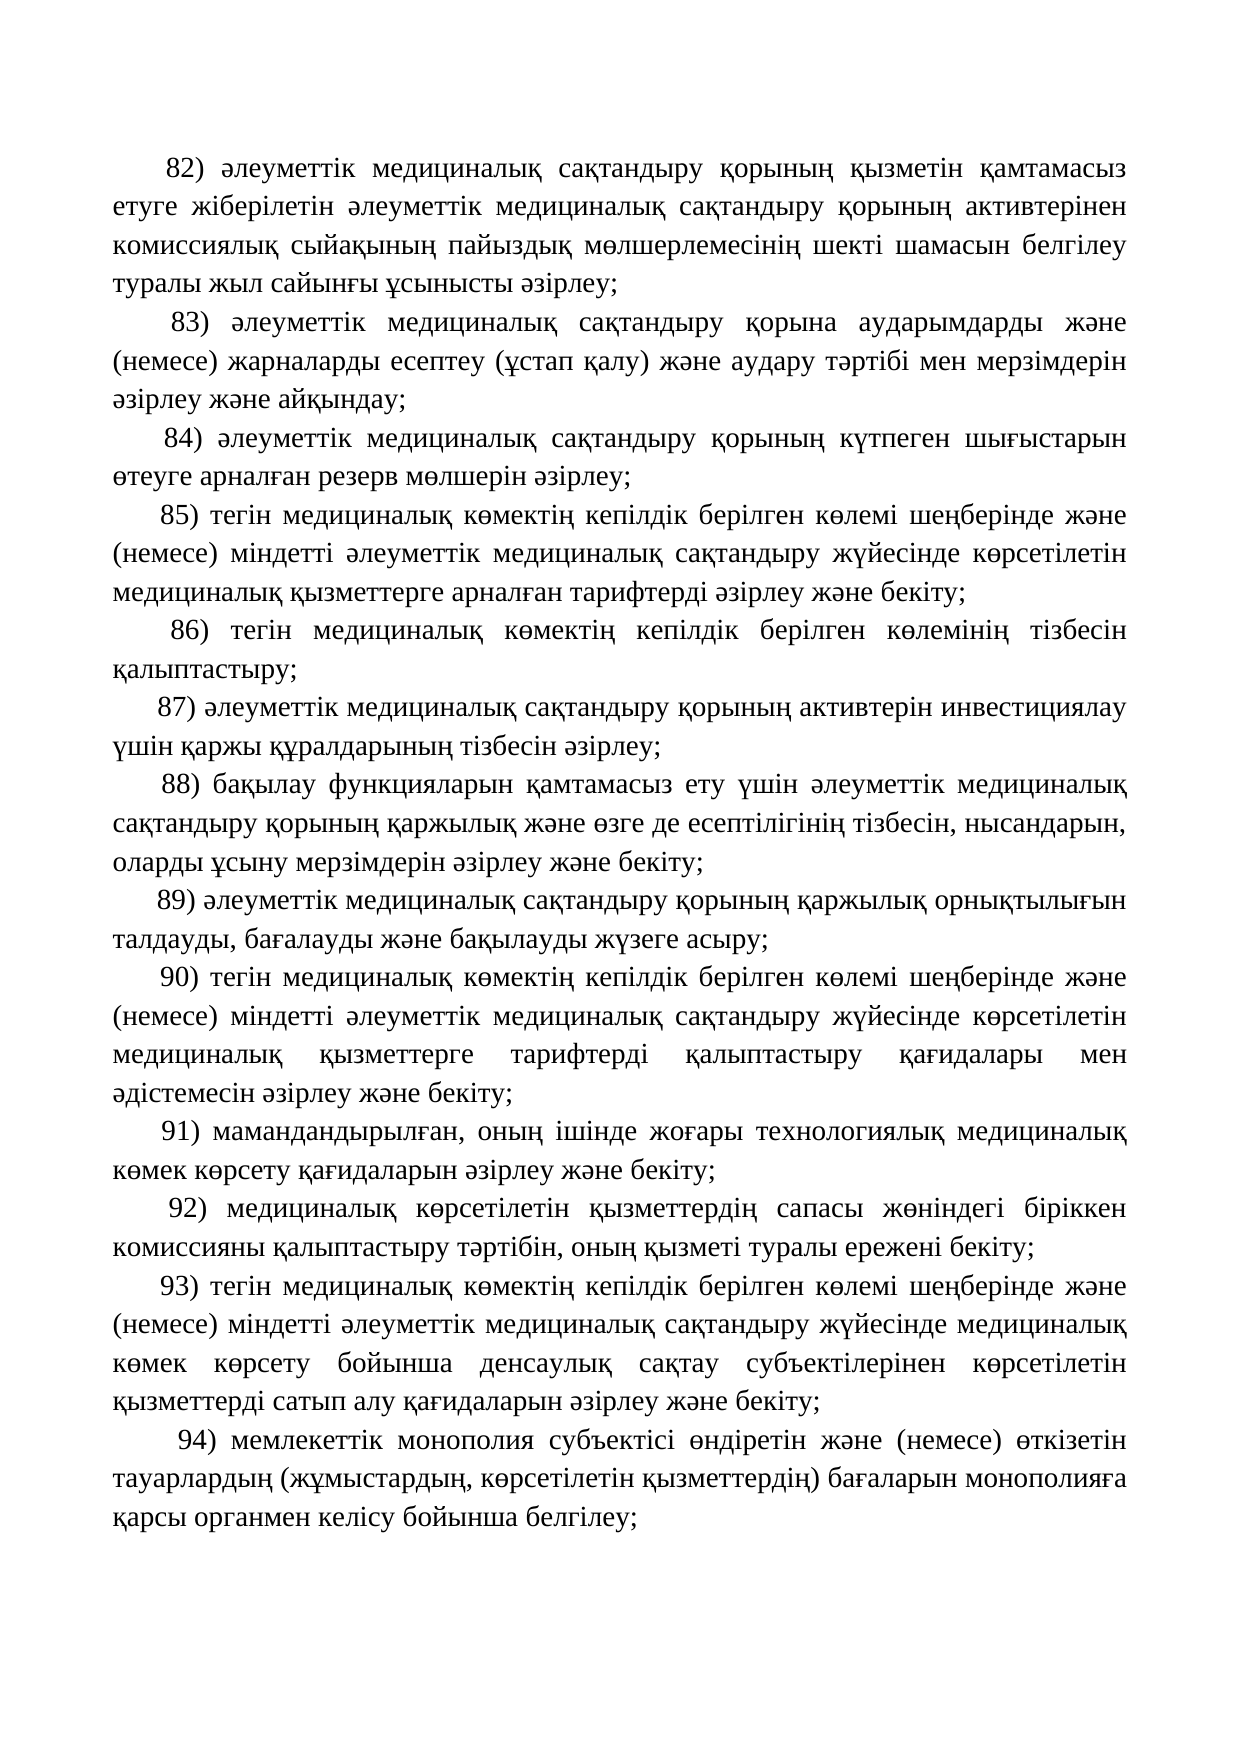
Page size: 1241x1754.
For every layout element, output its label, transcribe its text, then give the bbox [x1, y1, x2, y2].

text 91) мамандандырылған, оның ішінде жоғары технологиялық медициналық көмек көрсету қағидаларын әзірлеу және бекіту; [112, 1113, 1128, 1186]
text 93) тегін медициналық көмектің кепілдік берілген көлемі шеңберінде және (немесе) міндетті әлеуметтік медициналық сақтандыру жүйесінде медициналық көмек көрсету бойынша денсаулық сақтау субъектілерінен көрсетілетін қызметтерді сатып алу қағидаларын әзірлеу және бекіту; [112, 1268, 1128, 1417]
text 90) тегін медициналық көмектің кепілдік берілген көлемі шеңберінде және (немесе) міндетті әлеуметтік медициналық сақтандыру жүйесінде көрсетілетін медициналық қызметтерге тарифтерді қалыптастыру қағидалары мен әдістемесін әзірлеу және бекіту; [112, 959, 1128, 1108]
text 87) әлеуметтік медициналық сақтандыру қорының активтерін инвестициялау үшін қаржы құралдарының тізбесін әзірлеу; [112, 689, 1128, 762]
text 94) мемлекеттік монополия субъектісі өндіретін және (немесе) өткізетін тауарлардың (жұмыстардың, көрсетілетін қызметтердің) бағаларын монополияға қарсы органмен келісу бойынша белгілеу; [112, 1422, 1128, 1532]
text 82) әлеуметтік медициналық сақтандыру қорының қызметін қамтамасыз етуге жіберілетін әлеуметтік медициналық сақтандыру қорының активтерінен комиссиялық сыйақының пайыздық мөлшерлемесінің шекті шамасын белгілеу туралы жыл сайынғы ұсынысты әзірлеу; [112, 150, 1128, 299]
text 84) әлеуметтік медициналық сақтандыру қорының күтпеген шығыстарын өтеуге арналған резерв мөлшерін әзірлеу; [112, 420, 1128, 492]
text 85) тегін медициналық көмектің кепілдік берілген көлемі шеңберінде және (немесе) міндетті әлеуметтік медициналық сақтандыру жүйесінде көрсетілетін медициналық қызметтерге арналған тарифтерді әзірлеу және бекіту; [112, 497, 1128, 607]
text 83) әлеуметтік медициналық сақтандыру қорына аударымдарды және (немесе) жарналарды есептеу (ұстап қалу) және аудару тәртібі мен мерзімдерін әзірлеу және айқындау; [112, 304, 1128, 415]
text 89) әлеуметтік медициналық сақтандыру қорының қаржылық орнықтылығын талдауды, бағалауды және бақылауды жүзеге асыру; [112, 882, 1128, 954]
text 92) медициналық көрсетілетін қызметтердің сапасы жөніндегі біріккен комиссияны қалыптастыру тәртібін, оның қызметі туралы ережені бекіту; [112, 1191, 1128, 1263]
text 86) тегін медициналық көмектің кепілдік берілген көлемінің тізбесін қалыптастыру; [112, 612, 1128, 684]
text 88) бақылау функцияларын қамтамасыз ету үшін әлеуметтік медициналық сақтандыру қорының қаржылық және өзге де есептілігінің тізбесін, нысандарын, оларды ұсыну мерзімдерін әзірлеу және бекіту; [112, 767, 1128, 877]
